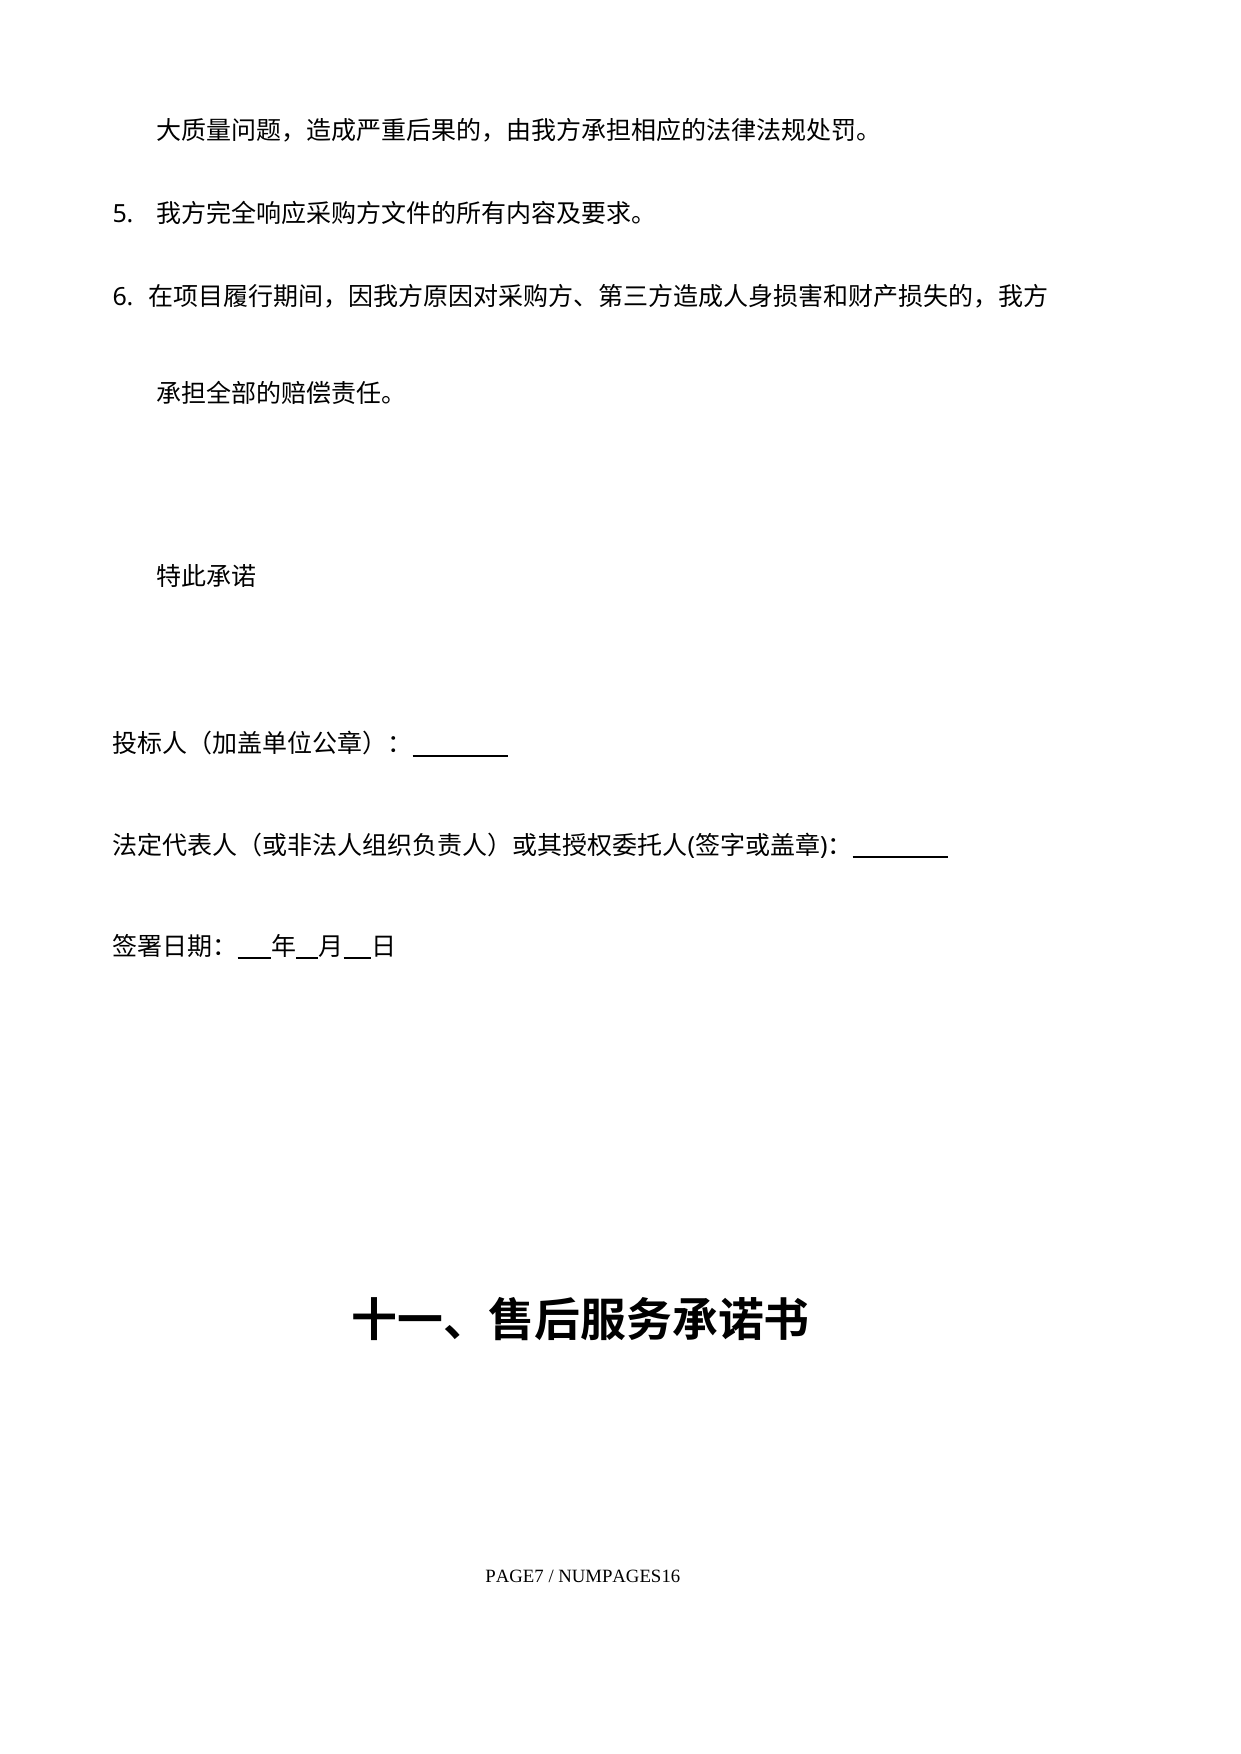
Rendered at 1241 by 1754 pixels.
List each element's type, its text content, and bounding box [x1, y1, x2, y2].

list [112, 96, 1048, 161]
list 我方完全响应采购方文件的所有内容及要求。 [112, 179, 1048, 244]
text 签署日期： 年 月 日 [112, 912, 1048, 977]
list 在项目履行期间，因我方原因对采购方、第三方造成人身损害和财产损失的，我方承担全部的赔偿责任。 [112, 262, 1048, 424]
text 十一、售后服务承诺书 [112, 1268, 1048, 1366]
text 投标人（加盖单位公章）： [112, 709, 1048, 774]
text 特此承诺 [156, 542, 1048, 607]
text 法定代表人（或非法人组织负责人）或其授权委托人(签字或盖章)： [112, 811, 1048, 876]
